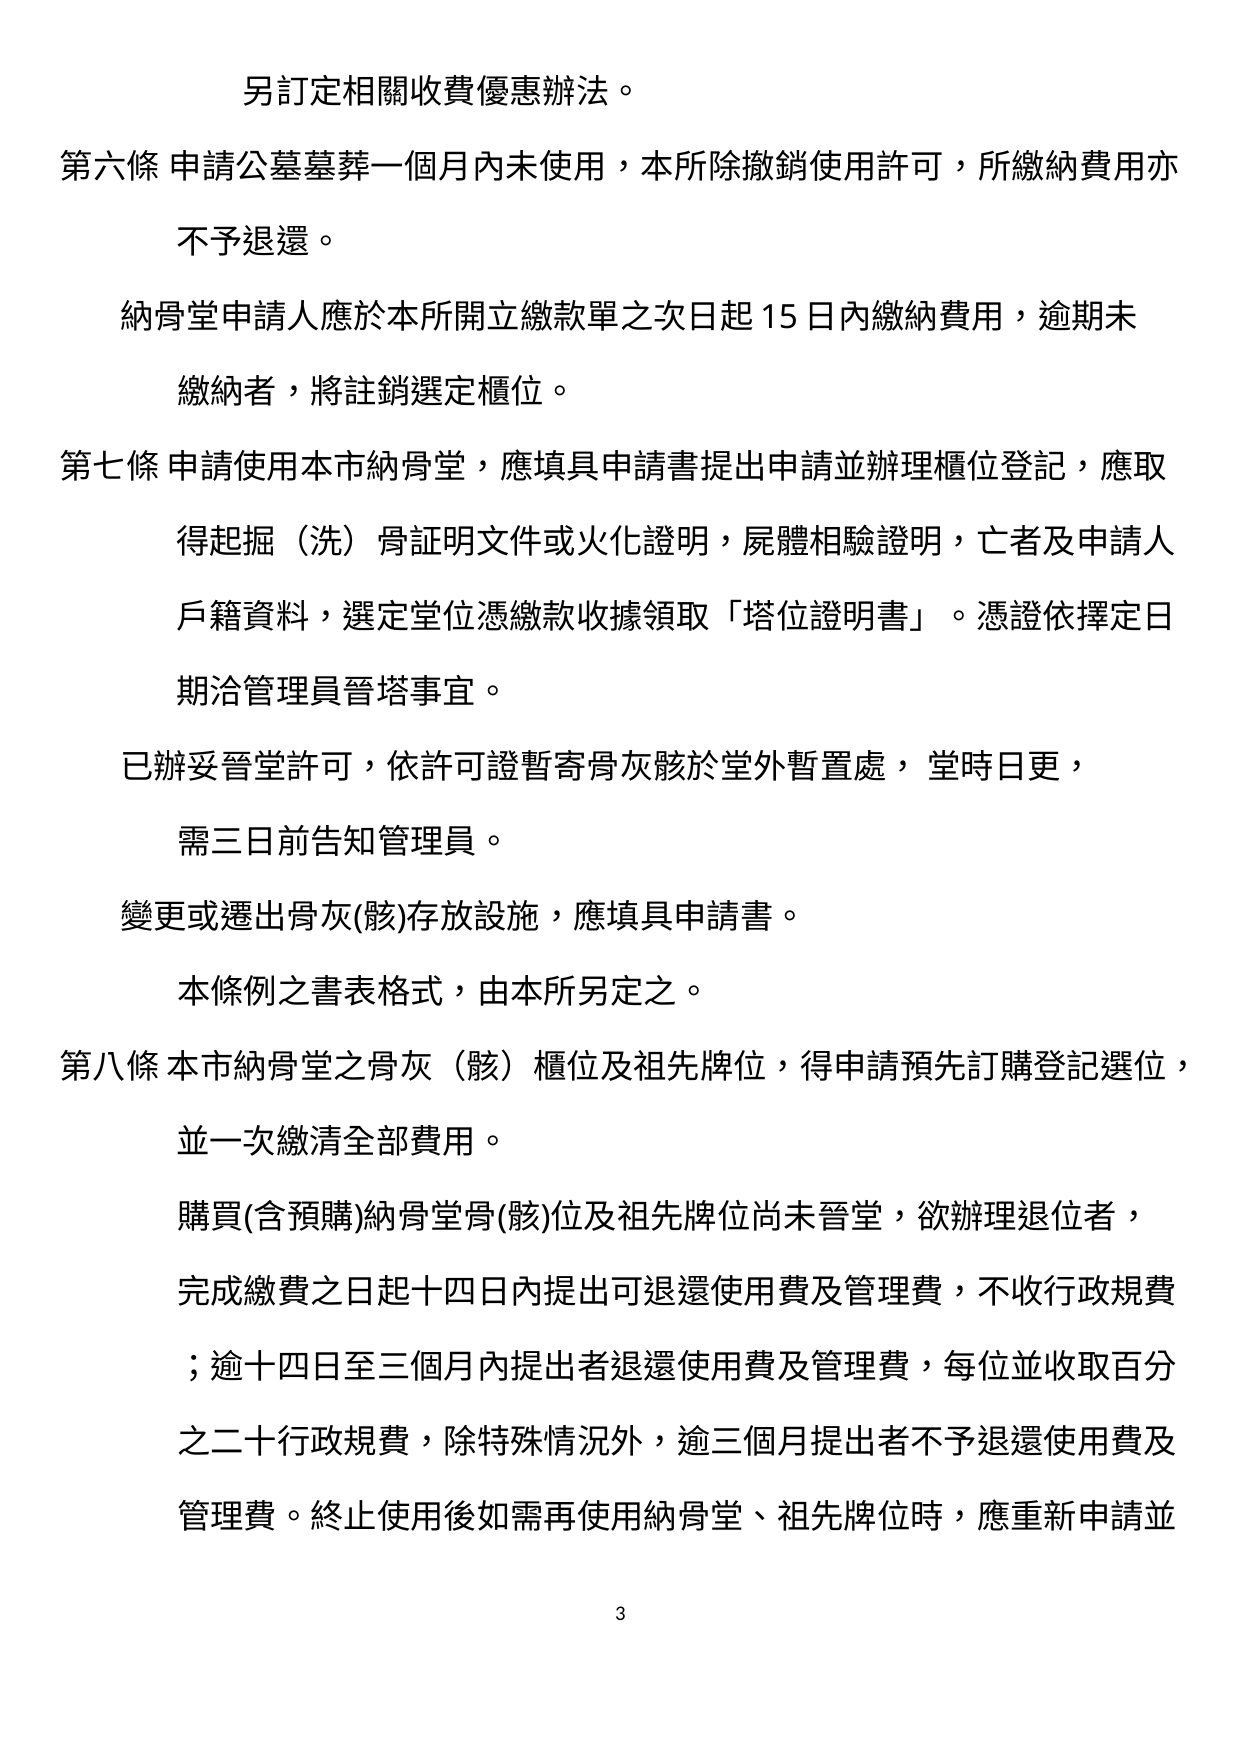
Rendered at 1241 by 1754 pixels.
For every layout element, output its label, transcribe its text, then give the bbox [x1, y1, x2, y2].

text 購買(含預購)納骨堂骨(骸)位及祖先牌位尚未晉堂，欲辦理退位者， [134, 1177, 1181, 1252]
text 繳納者，將註銷選定櫃位。 [59, 352, 1181, 427]
text 第八條 本市納骨堂之骨灰（骸）櫃位及祖先牌位，得申請預先訂購登記選位，並一次繳清全部費用。 [59, 1027, 1181, 1177]
text 已辦妥晉堂許可，依許可證暫寄骨灰骸於堂外暫置處， 堂時日更， [59, 727, 1181, 802]
text 完成繳費之日起十四日內提出可退還使用費及管理費，不收行政規費 [134, 1252, 1181, 1327]
text 本條例之書表格式，由本所另定之。 [59, 952, 1181, 1027]
text 變更或遷出骨灰(骸)存放設施，應填具申請書。 [59, 877, 1181, 952]
text 納骨堂申請人應於本所開立繳款單之次日起15日內繳納費用，逾期未 [59, 277, 1181, 352]
text ；逾十四日至三個月內提出者退還使用費及管理費，每位並收取百分 [59, 1327, 1181, 1402]
text 第六條 申請公墓墓葬一個月內未使用，本所除撤銷使用許可，所繳納費用亦不予退還。 [59, 127, 1181, 277]
text 第七條 申請使用本市納骨堂，應填具申請書提出申請並辦理櫃位登記，應取得起掘（洗）骨証明文件或火化證明，屍體相驗證明，亡者及申請人戶籍資料，選定堂位憑繳款收據領取「塔位證明書」。憑證依擇定日期洽管理員晉塔事宜。 [59, 427, 1181, 727]
text 之二十行政規費，除特殊情況外，逾三個月提出者不予退還使用費及 [59, 1402, 1181, 1477]
text 需三日前告知管理員。 [59, 802, 1181, 877]
text 管理費。終止使用後如需再使用納骨堂、祖先牌位時，應重新申請並 [59, 1477, 1181, 1552]
text 另訂定相關收費優惠辦法。 [209, 52, 1181, 127]
